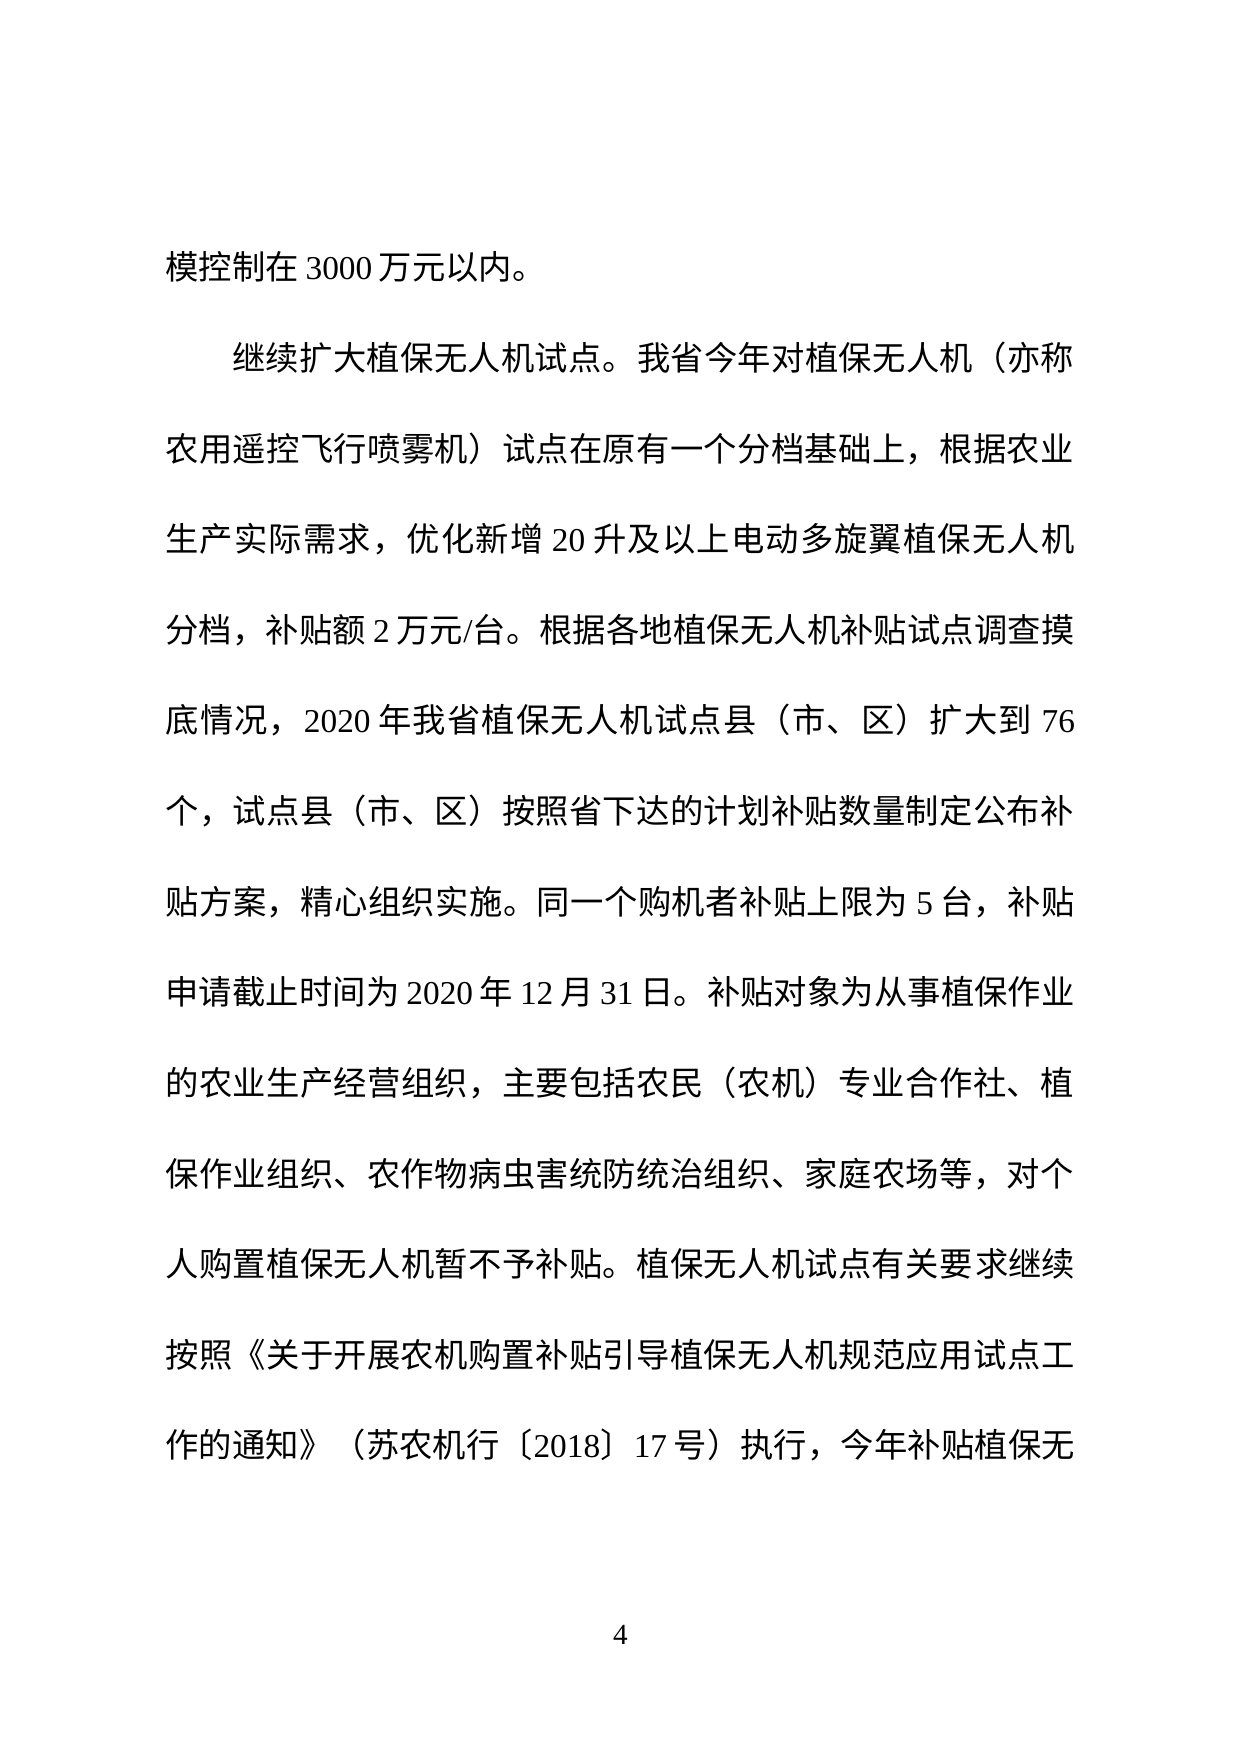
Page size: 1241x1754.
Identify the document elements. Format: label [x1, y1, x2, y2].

text [165, 220, 1075, 311]
text [165, 311, 1075, 1489]
